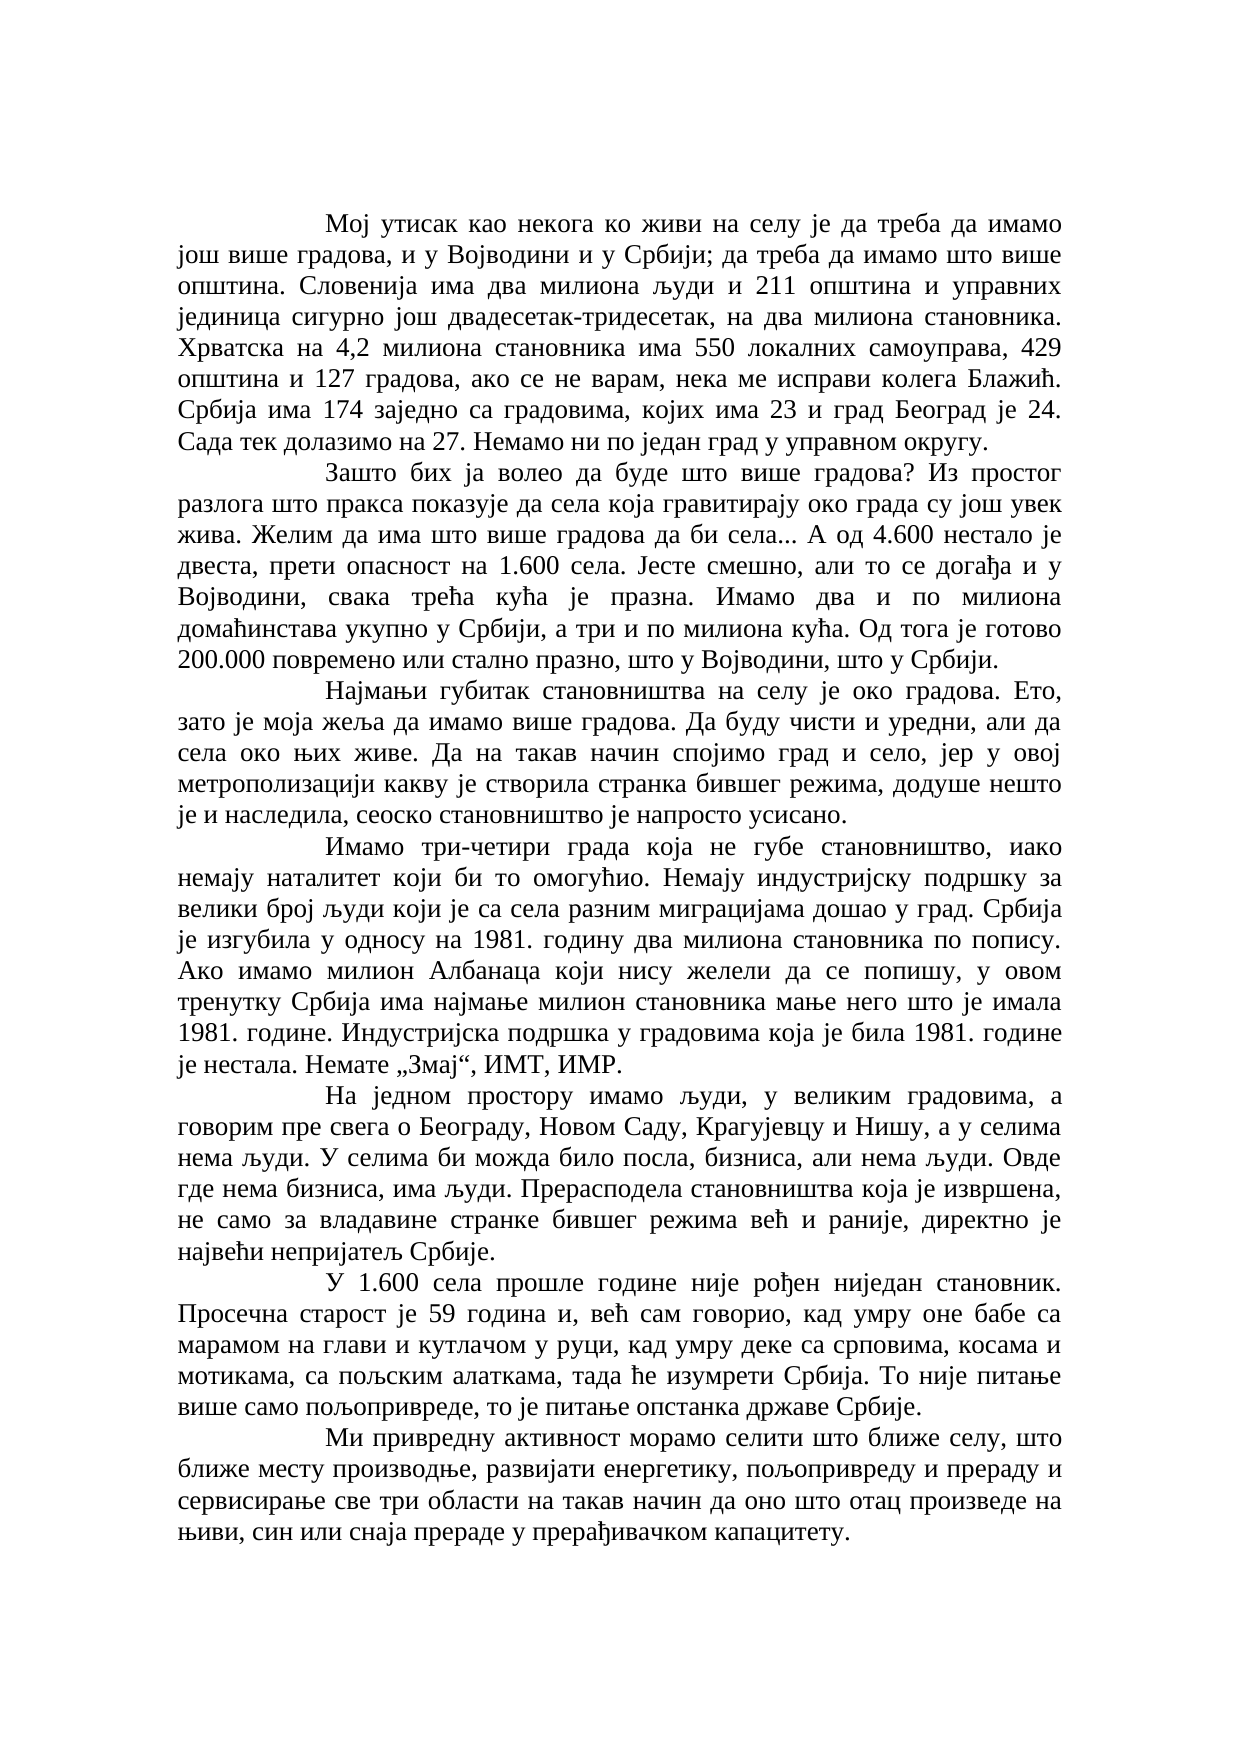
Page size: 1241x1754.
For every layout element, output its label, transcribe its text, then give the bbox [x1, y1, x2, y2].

text Мој утисак као некога ко живи на селу је да треба да имамо још више градова, и у Војводини и у Србији; да треба да имамо што више општина. Словенија има два милиона људи и 211 општина и управних јединица сигурно још двадесетак-тридесетак, на два милиона становника. Хрватска на 4,2 милиона становника има 550 локалних самоуправа, 429 општина и 127 градова, ако се не варам, нека ме исправи колега Блажић. Србија има 174 заједно са градовима, којих има 23 и град Београд је 24. Сада тек долазимо на 27. Немамо ни по један град у управном округу. [177, 207, 1063, 456]
text Најмањи губитак становништва на селу је око градова. Ето, зато је моја жеља да имамо више градова. Да буду чисти и уредни, али да села око њих живе. Да на такав начин спојимо град и село, јер у овој метрополизацији какву је створила странка бившег режима, додуше нешто је и наследила, сеоско становништво је напросто усисано. [177, 674, 1063, 830]
text У 1.600 села прошле године није рођен ниједан становник. Просечна старост је 59 година и, већ сам говорио, кад умру оне бабе са марамом на глави и кутлачом у руци, кад умру деке са срповима, косама и мотикама, са пољским алаткама, тада ће изумрети Србија. То није питање више само пољопривреде, то је питање опстанка државе Србије. [177, 1266, 1063, 1421]
text На једном простору имамо људи, у великим градовима, а говорим пре свега о Београду, Новом Саду, Крагујевцу и Нишу, а у селима нема људи. У селима би можда било посла, бизниса, али нема људи. Овде где нема бизниса, има људи. Прерасподела становништва која је извршена, не само за владавине странке бившег режима већ и раније, директно је највећи непријатељ Србије. [177, 1079, 1063, 1266]
text Имамо три-четири града која не губе становништво, иако немају наталитет који би то омогућио. Немају индустријску подршку за велики број људи који је са села разним миграцијама дошао у град. Србија је изгубила у односу на 1981. годину два милиона становника по попису. Ако имамо милион Албанаца који нису желели да се попишу, у овом тренутку Србија има најмање милион становника мање него што је имала 1981. године. Индустријска подршка у градовима која је била 1981. године је нестала. Немате „Змај“, ИМТ, ИМР. [177, 830, 1063, 1079]
text Зашто бих ја волео да буде што више градова? Из простог разлога што пракса показује да села која гравитирају око града су још увек жива. Желим да има што више градова да би села... А од 4.600 нестало је двеста, прети опасност на 1.600 села. Јесте смешно, али то се догађа и у Војводини, свака трећа кућа је празна. Имамо два и по милиона домаћинстава укупно у Србији, а три и по милиона кућа. Од тога је готово 200.000 повремено или стално празно, што у Војводини, што у Србији. [177, 456, 1063, 674]
text Ми привредну активност морамо селити што ближе селу, што ближе месту производње, развијати енергетику, пољопривреду и прераду и сервисирање све три области на такав начин да оно што отац произведе на њиви, син или снаја прераде у прерађивачком капацитету. [177, 1421, 1063, 1546]
